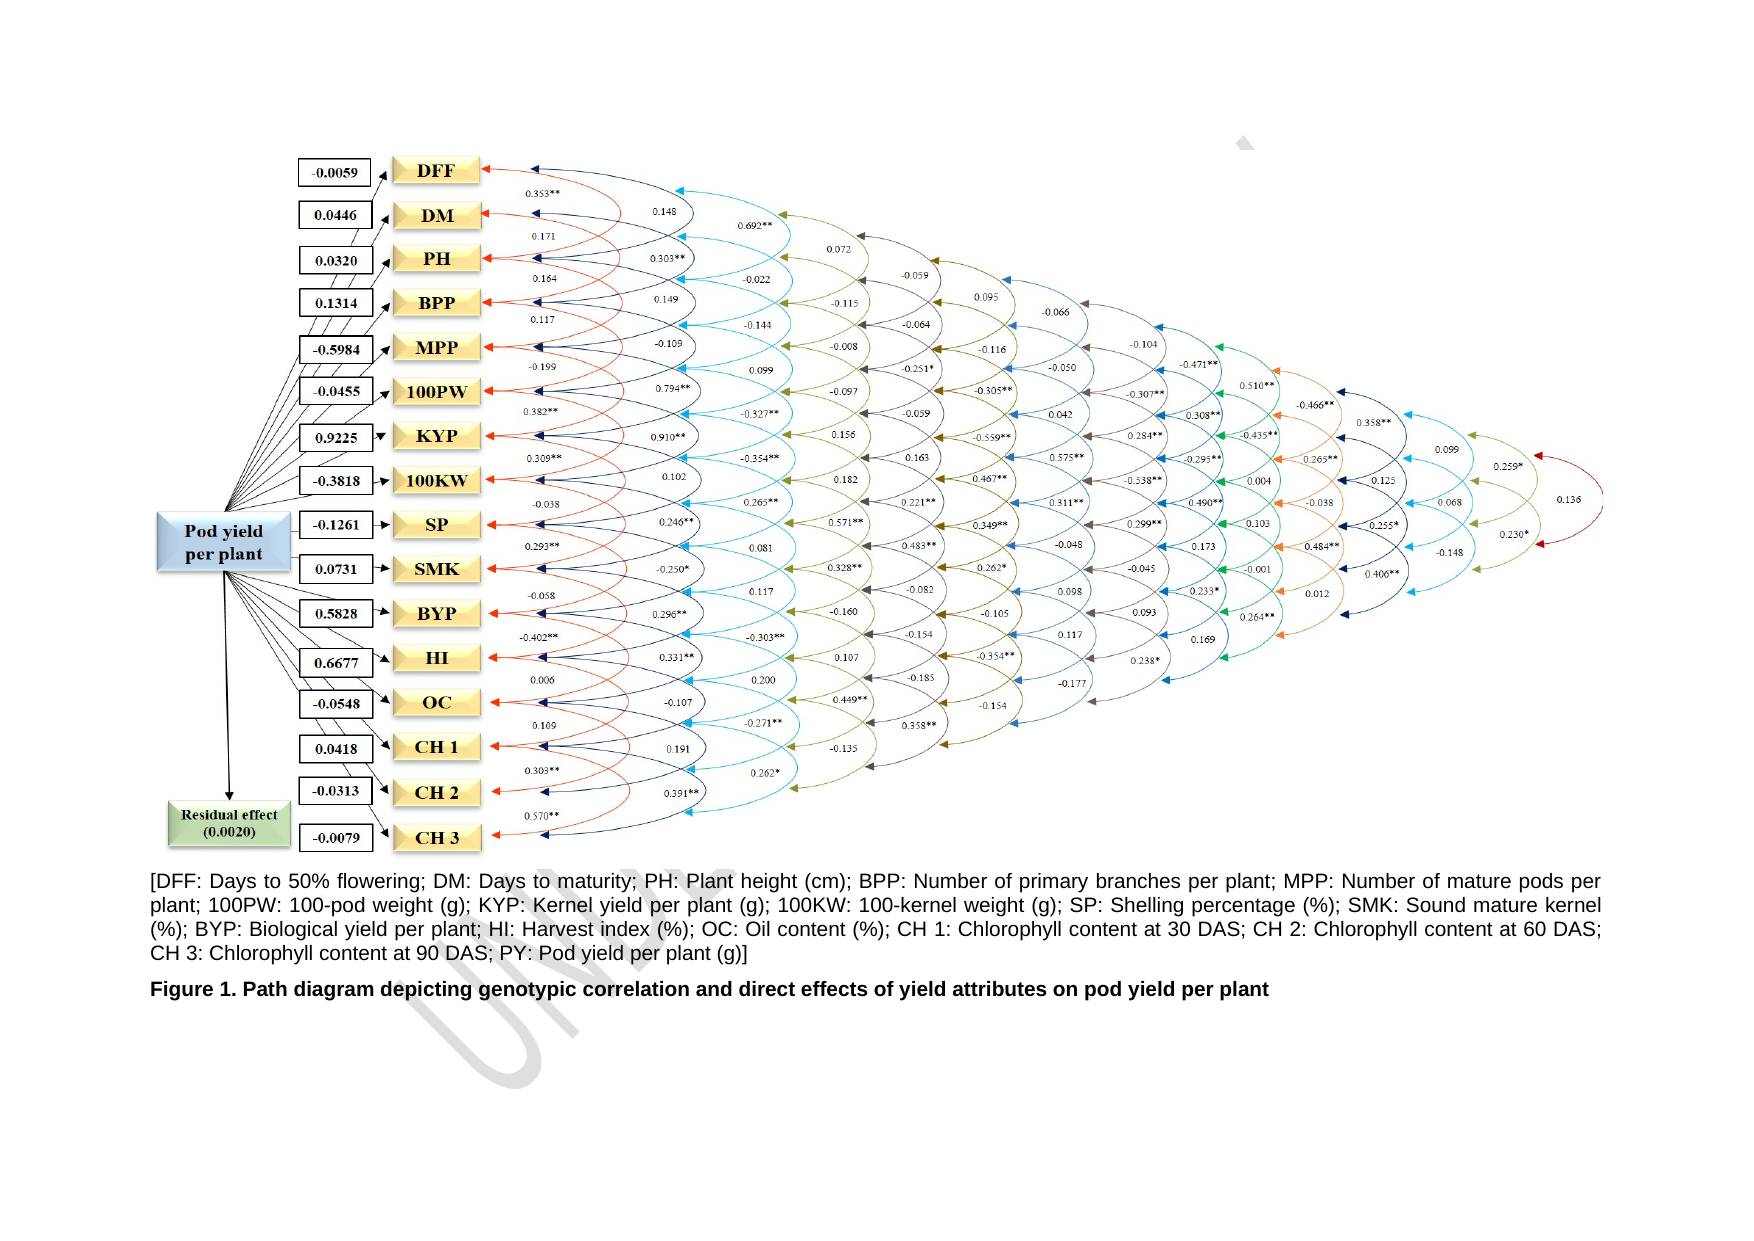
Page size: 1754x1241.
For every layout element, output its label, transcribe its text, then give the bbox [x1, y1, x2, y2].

picture [150, 150, 1604, 869]
text Figure 1. Path diagram depicting genotypic correlation and direct effects of yield attributes on pod yield per plant [150, 977, 1604, 1001]
text [DFF: Days to 50% flowering; DM: Days to maturity; PH: Plant height (cm); BPP: Number of primary branches per plant; MPP: Number of mature pods per plant; 100PW: 100-pod weight (g); KYP: Kernel yield per plant (g); 100KW: 100-kernel weight (g); SP: Shelling percentage (%); SMK: Sound mature kernel (%); BYP: Biological yield per plant; HI: Harvest index (%); OC: Oil content (%); CH 1: Chlorophyll content at 30 DAS; CH 2: Chlorophyll content at 60 DAS; CH 3: Chlorophyll content at 90 DAS; PY: Pod yield per plant (g)] [150, 869, 1604, 964]
